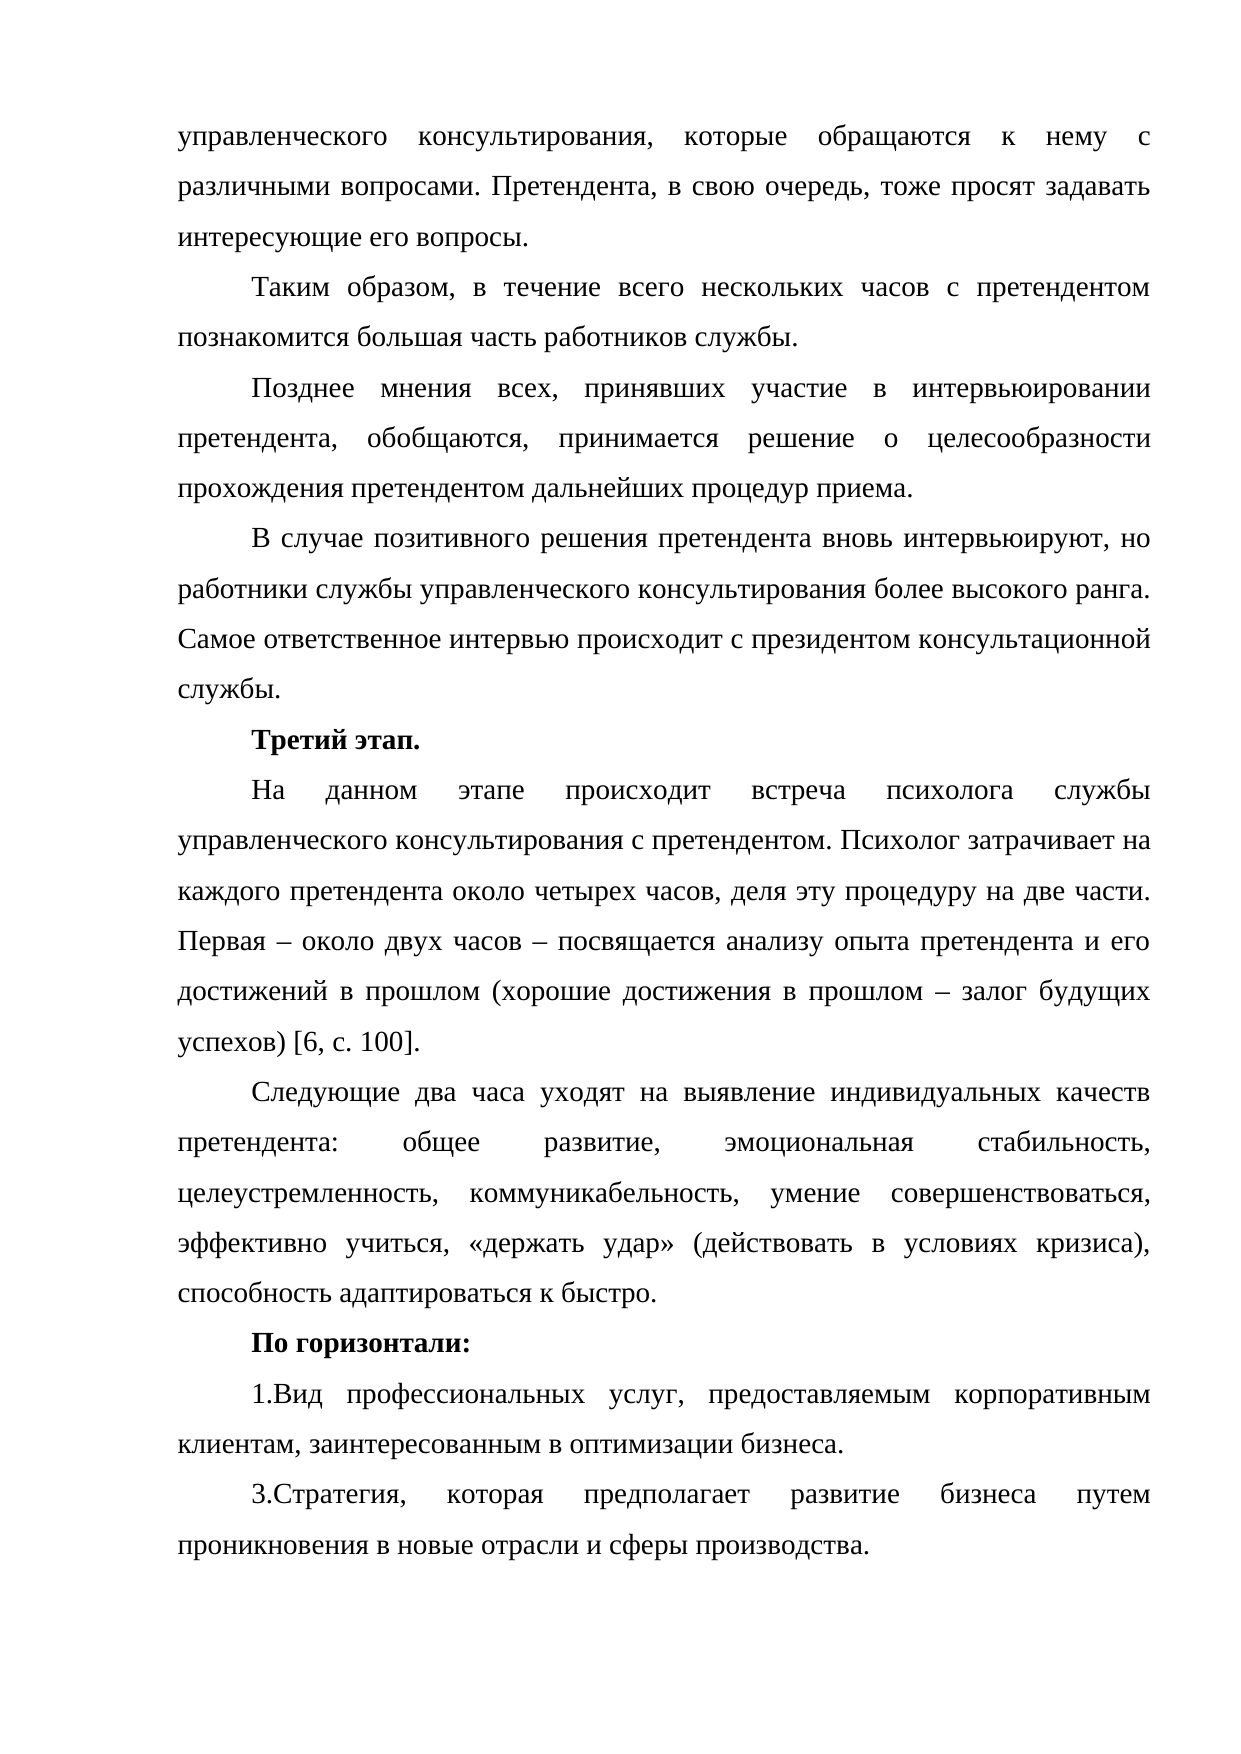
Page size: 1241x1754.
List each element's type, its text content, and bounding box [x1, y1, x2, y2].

text Следующие два часа уходят на выявление индивидуальных качеств претендента: общее развитие, эмоциональная стабильность, целеустремленность, коммуникабельность, умение совершенствоваться, эффективно учиться, «держать удар» (действовать в условиях кризиса), способность адаптироваться к быстро. [177, 1074, 1152, 1309]
text На данном этапе происходит встреча психолога службы управленческого консультирования с претендентом. Психолог затрачивает на каждого претендента около четырех часов, деля эту процедуру на две части. Первая – около двух часов – посвящается анализу опыта претендента и его достижений в прошлом (хорошие достижения в прошлом – залог будущих успехов) [6, с. 100]. [177, 772, 1152, 1057]
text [177, 118, 1152, 252]
text 3.Стратегия, которая предполагает развитие бизнеса путем проникновения в новые отрасли и сферы производства. [177, 1477, 1152, 1560]
text Позднее мнения всех, принявших участие в интервьюировании претендента, обобщаются, принимается решение о целесообразности прохождения претендентом дальнейших процедур приема. [177, 370, 1152, 504]
text Третий этап. [177, 722, 1152, 755]
text По горизонтали: [177, 1326, 1152, 1359]
text Таким образом, в течение всего нескольких часов с претендентом познакомится большая часть работников службы. [177, 269, 1152, 353]
text 1.Вид профессиональных услуг, предоставляемым корпоративным клиентам, заинтересованным в оптимизации бизнеса. [177, 1376, 1152, 1460]
text В случае позитивного решения претендента вновь интервьюируют, но работники службы управленческого консультирования более высокого ранга. Самое ответственное интервью происходит с президентом консультационной службы. [177, 521, 1152, 705]
